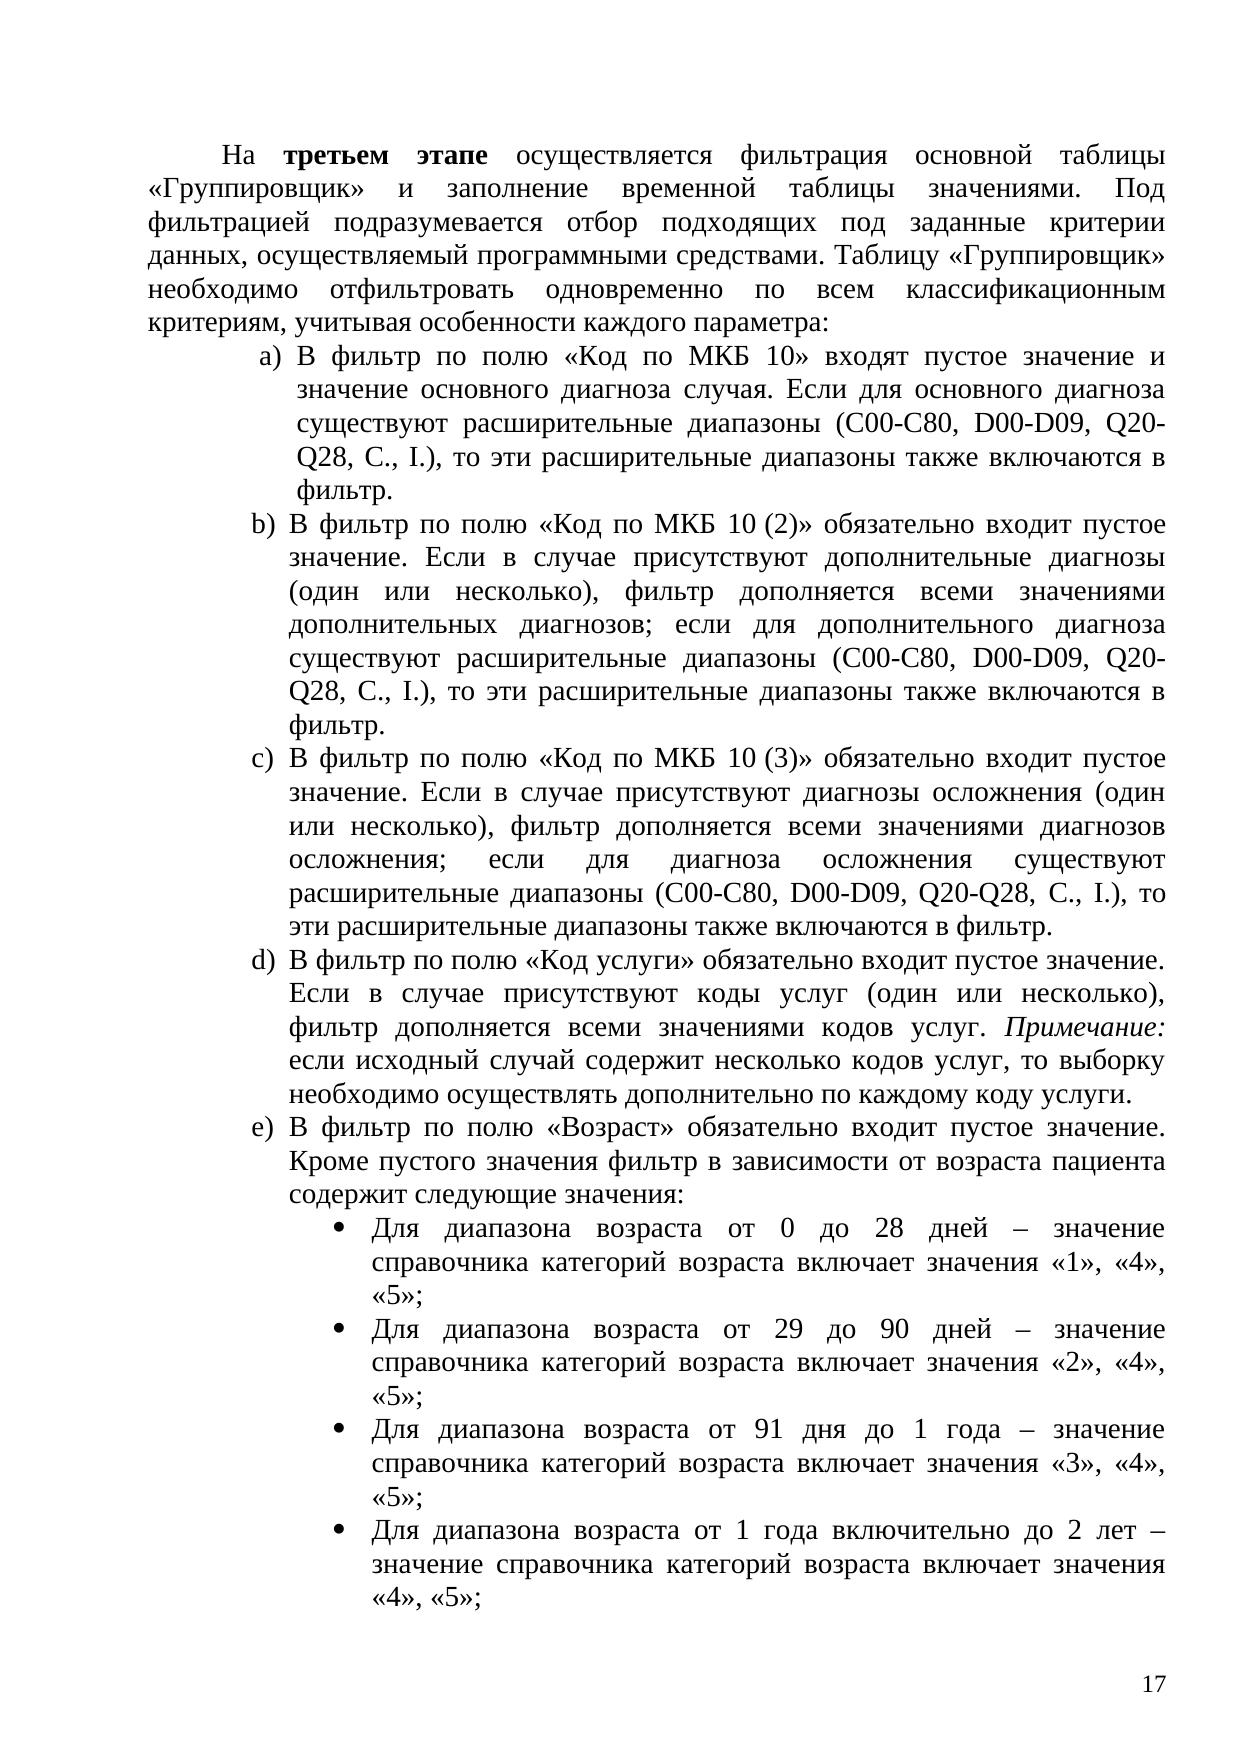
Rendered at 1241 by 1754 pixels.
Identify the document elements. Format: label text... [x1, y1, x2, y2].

list В фильтр по полю «Код по МКБ 10 (3)» обязательно входит пустое значение. Если в случае присутствуют диагнозы осложнения (один или несколько), фильтр дополняется всеми значениями диагнозов осложнения; если для диагноза осложнения существуют расширительные диапазоны (С00-С80, D00-D09, Q20-Q28, C., I.), то эти расширительные диапазоны также включаются в фильтр. [251, 741, 1166, 942]
text На третьем этапе осуществляется фильтрация основной таблицы «Группировщик» и заполнение временной таблицы значениями. Под фильтрацией подразумевается отбор подходящих под заданные критерии данных, осуществляемый программными средствами. Таблицу «Группировщик» необходимо отфильтровать одновременно по всем классификационным критериям, учитывая особенности каждого параметра: [148, 137, 1166, 338]
list Для диапазона возраста от 1 года включительно до 2 лет – значение справочника категорий возраста включает значения «4», «5»; [334, 1512, 1166, 1613]
list Для диапазона возраста от 91 дня до 1 года – значение справочника категорий возраста включает значения «3», «4», «5»; [334, 1412, 1166, 1512]
list В фильтр по полю «Код услуги» обязательно входит пустое значение. Если в случае присутствуют коды услуг (один или несколько), фильтр дополняется всеми значениями кодов услуг. Примечание: если исходный случай содержит несколько кодов услуг, то выборку необходимо осуществлять дополнительно по каждому коду услуги. [251, 942, 1166, 1109]
list В фильтр по полю «Возраст» обязательно входит пустое значение. Кроме пустого значения фильтр в зависимости от возраста пациента содержит следующие значения: [251, 1109, 1166, 1210]
list В фильтр по полю «Код по МКБ 10» входят пустое значение и значение основного диагноза случая. Если для основного диагноза существуют расширительные диапазоны (С00-С80, D00-D09, Q20-Q28, C., I.), то эти расширительные диапазоны также включаются в фильтр. [259, 338, 1166, 506]
list Для диапазона возраста от 0 до 28 дней – значение справочника категорий возраста включает значения «1», «4», «5»; [334, 1210, 1166, 1311]
list Для диапазона возраста от 29 до 90 дней – значение справочника категорий возраста включает значения «2», «4», «5»; [334, 1311, 1166, 1412]
list В фильтр по полю «Код по МКБ 10 (2)» обязательно входит пустое значение. Если в случае присутствуют дополнительные диагнозы (один или несколько), фильтр дополняется всеми значениями дополнительных диагнозов; если для дополнительного диагноза существуют расширительные диапазоны (С00-С80, D00-D09, Q20-Q28, C., I.), то эти расширительные диапазоны также включаются в фильтр. [251, 506, 1166, 741]
